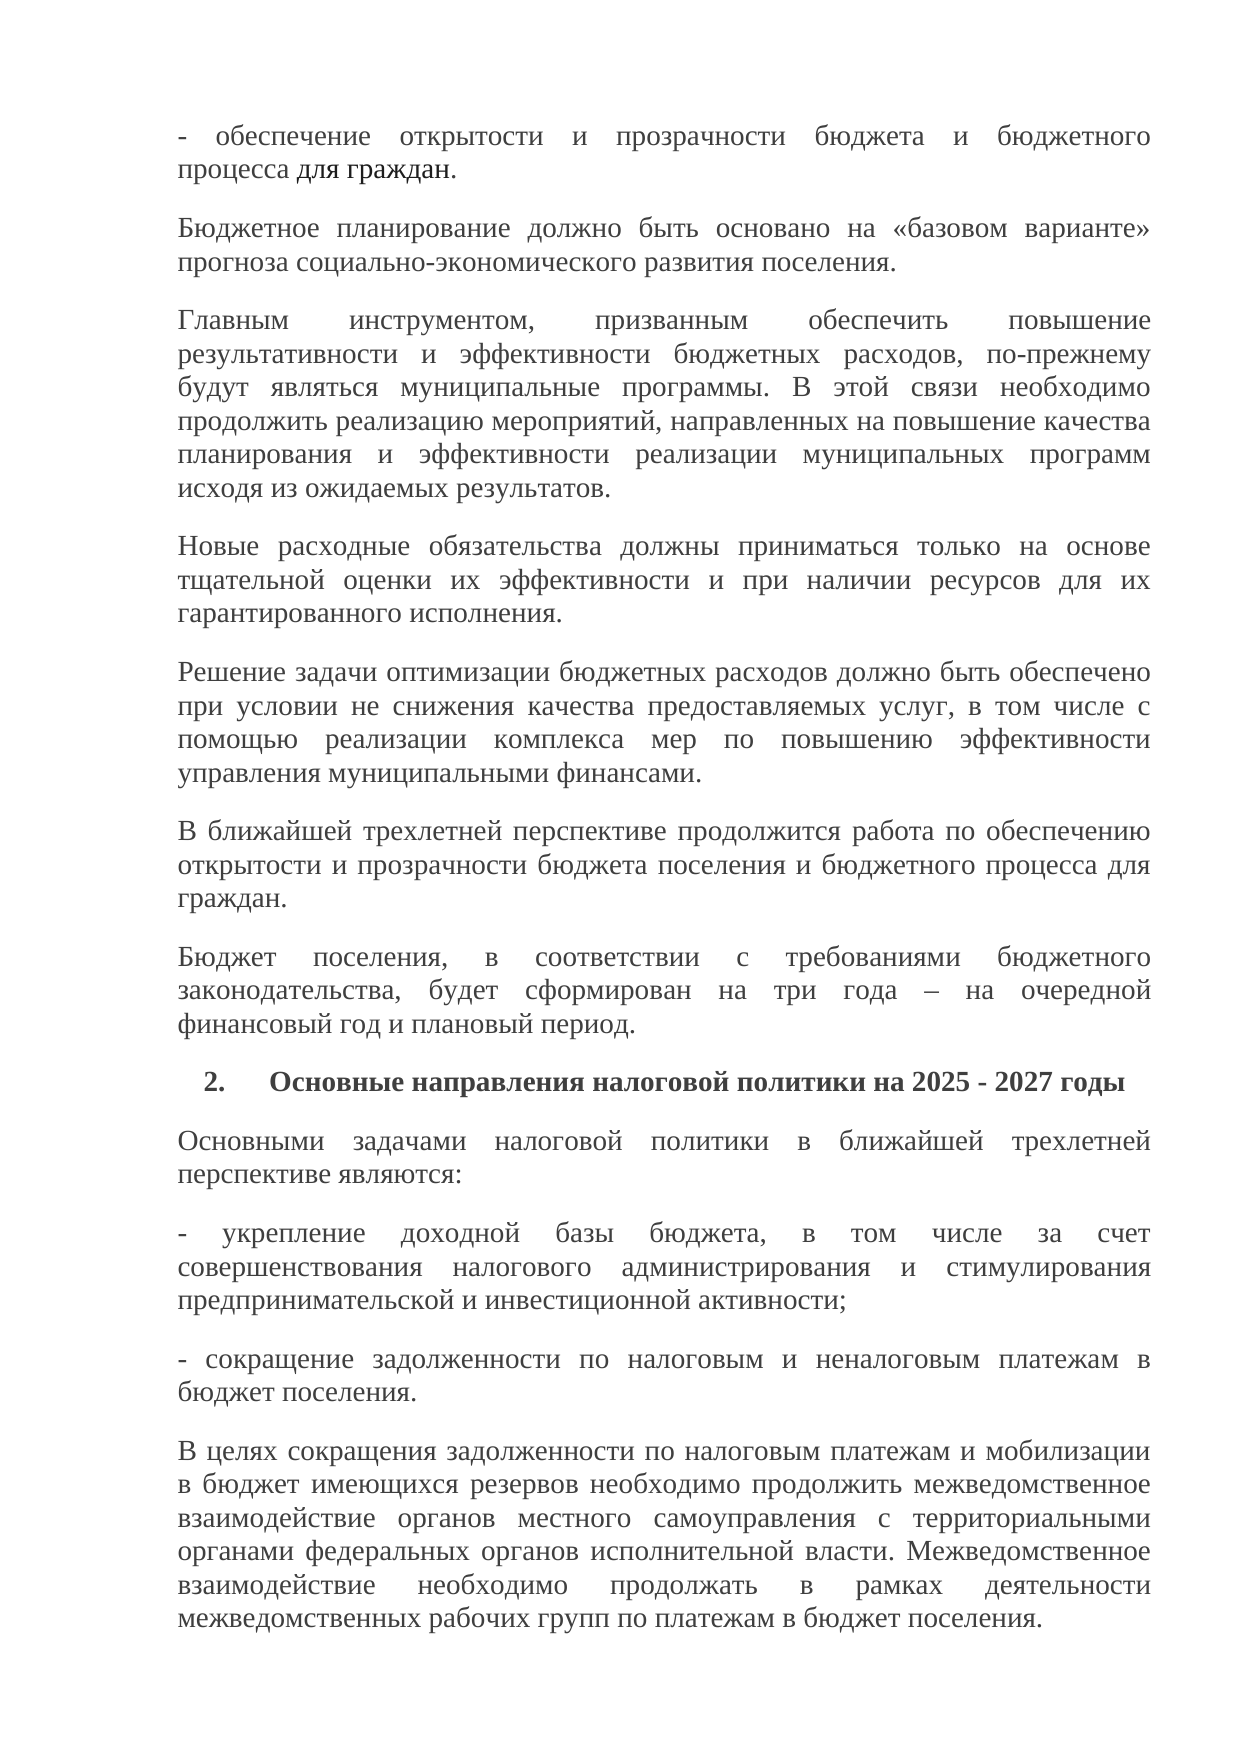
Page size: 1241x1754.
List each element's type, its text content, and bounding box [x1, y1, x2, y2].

text Основными задачами налоговой политики в ближайшей трехлетней перспективе являются: [177, 1123, 1152, 1190]
text Бюджет поселения, в соответствии с требованиями бюджетного законодательства, будет сформирован на три года – на очередной финансовый год и плановый период. [177, 939, 1152, 1039]
text - обеспечение открытости и прозрачности бюджета и бюджетного процесса для граждан. [177, 118, 1152, 185]
text Новые расходные обязательства должны приниматься только на основе тщательной оценки их эффективности и при наличии ресурсов для их гарантированного исполнения. [177, 528, 1152, 629]
text - укрепление доходной базы бюджета, в том числе за счет совершенствования налогового администрирования и стимулирования предпринимательской и инвестиционной активности; [177, 1215, 1152, 1316]
text В целях сокращения задолженности по налоговым платежам и мобилизации в бюджет имеющихся резервов необходимо продолжить межведомственное взаимодействие органов местного самоуправления с территориальными органами федеральных органов исполнительной власти. Межведомственное взаимодействие необходимо продолжать в рамках деятельности межведомственных рабочих групп по платежам в бюджет поселения. [177, 1433, 1152, 1634]
text Главным инструментом, призванным обеспечить повышение результативности и эффективности бюджетных расходов, по-прежнему будут являться муниципальные программы. В этой связи необходимо продолжить реализацию мероприятий, направленных на повышение качества планирования и эффективности реализации муниципальных программ исходя из ожидаемых результатов. [177, 302, 1152, 503]
text - сокращение задолженности по налоговым и неналоговым платежам в бюджет поселения. [177, 1341, 1152, 1408]
text Бюджетное планирование должно быть основано на «базовом варианте» прогноза социально-экономического развития поселения. [177, 210, 1152, 277]
text В ближайшей трехлетней перспективе продолжится работа по обеспечению открытости и прозрачности бюджета поселения и бюджетного процесса для граждан. [177, 813, 1152, 914]
text Решение задачи оптимизации бюджетных расходов должно быть обеспечено при условии не снижения качества предоставляемых услуг, в том числе с помощью реализации комплекса мер по повышению эффективности управления муниципальными финансами. [177, 654, 1152, 788]
text 2. Основные направления налоговой политики на 2025 - 2027 годы [177, 1064, 1152, 1098]
